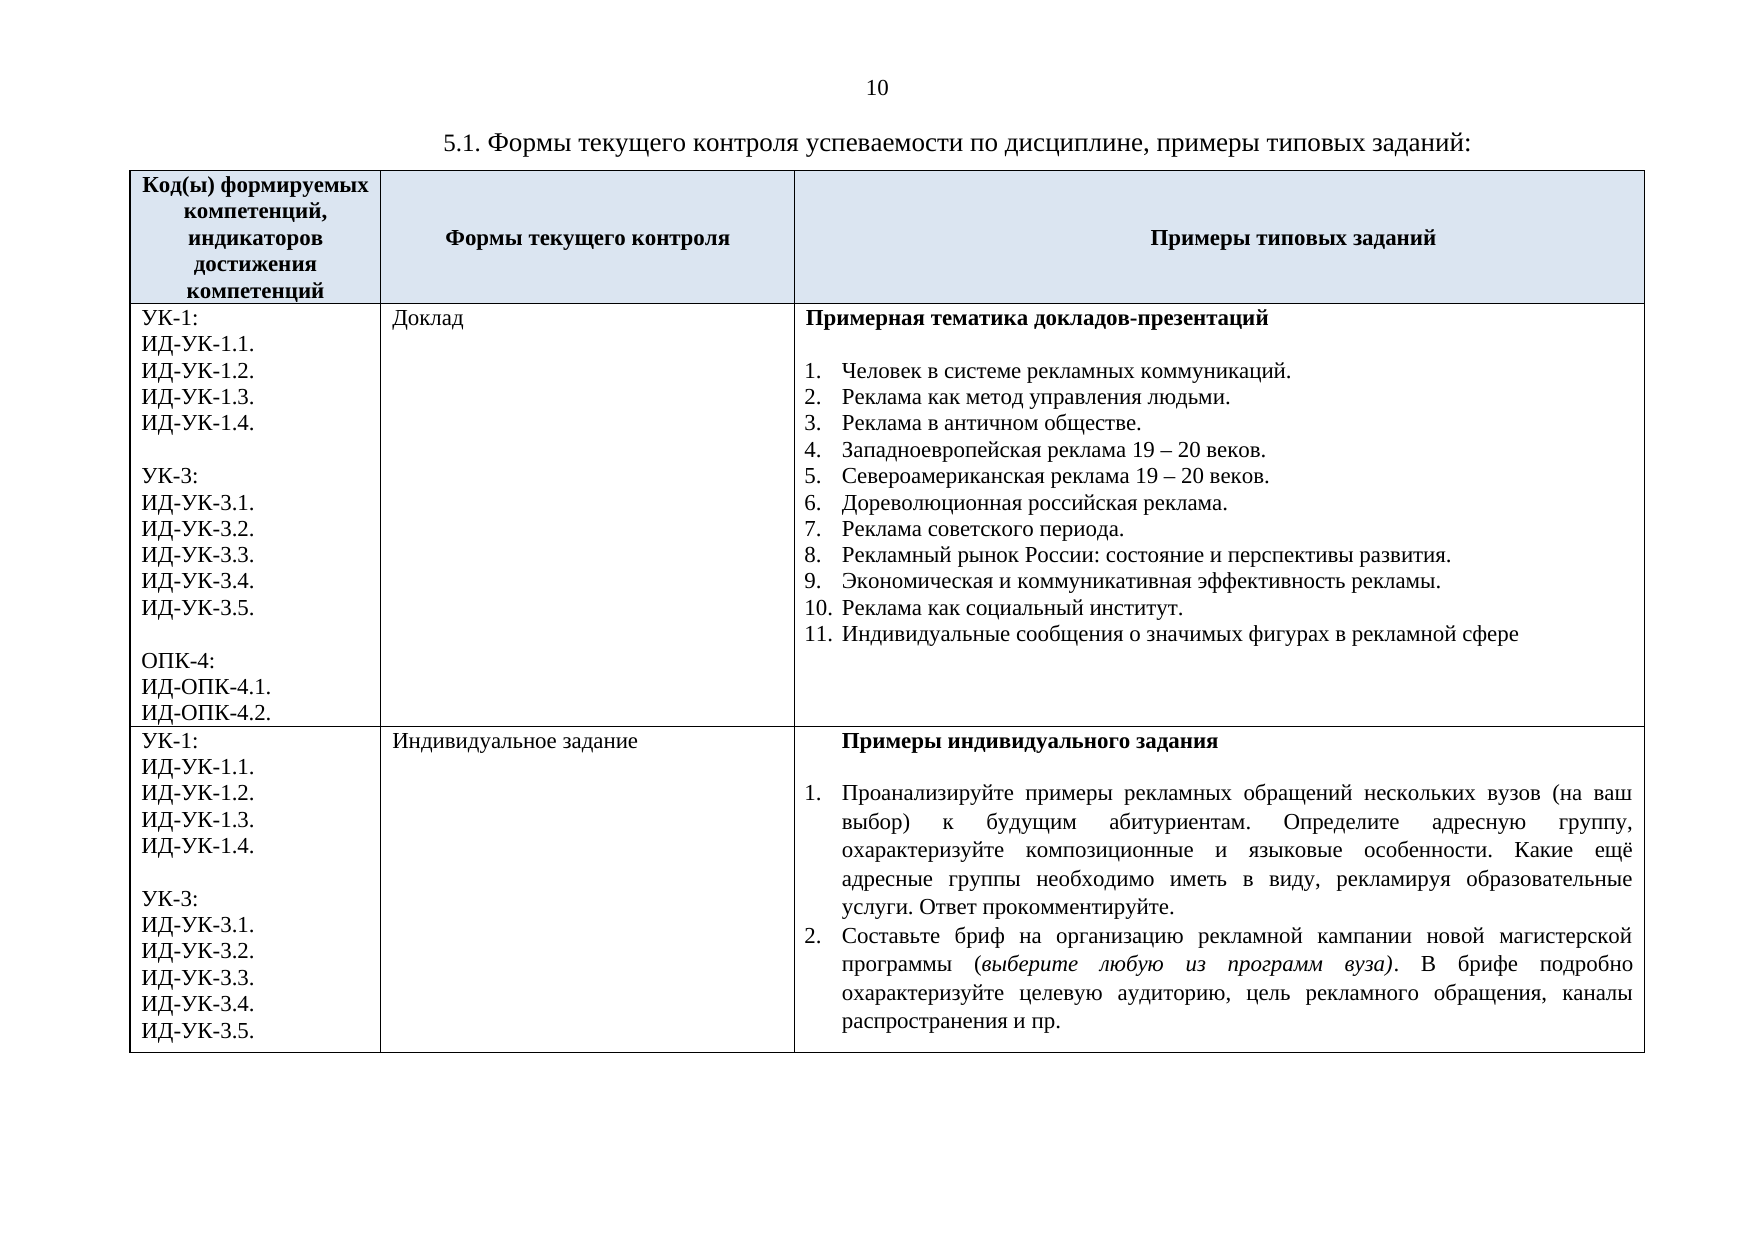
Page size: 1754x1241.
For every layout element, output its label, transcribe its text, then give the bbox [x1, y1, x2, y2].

table_cell Примерная тематика докладов-презентаций Человек в системе рекламных коммуникаций. Реклама как метод управления людьми. Реклама в античном обществе. Западноевропейская реклама 19 – 20 веков. Североамериканская реклама 19 – 20 веков. Дореволюционная российская реклама. Реклама советского периода. Рекламный рынок России: состояние и перспективы развития. Экономическая и коммуникативная эффективность рекламы. Реклама как социальный институт. Индивидуальные сообщения о значимых фигурах в рекламной сфере [795, 304, 1644, 726]
table_cell Индивидуальное задание [381, 727, 794, 1052]
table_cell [795, 727, 1644, 1052]
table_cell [131, 727, 380, 1052]
table_header Код(ы) формируемых компетенций, индикаторов достижения компетенций [131, 171, 380, 303]
subtitle Формы текущего контроля успеваемости по дисциплине, примеры типовых заданий: [443, 127, 1636, 158]
table_header Примеры типовых заданий [795, 171, 1644, 303]
table_header Формы текущего контроля [381, 171, 794, 303]
table_cell Доклад [381, 304, 794, 726]
table_cell УК-1: ИД-УК-1.1. ИД-УК-1.2. ИД-УК-1.3. ИД-УК-1.4. УК-3: ИД-УК-3.1. ИД-УК-3.2. ИД-УК-3.3. ИД-УК-3.4. ИД-УК-3.5. ОПК-4: ИД-ОПК-4.1. ИД-ОПК-4.2. [131, 304, 380, 726]
